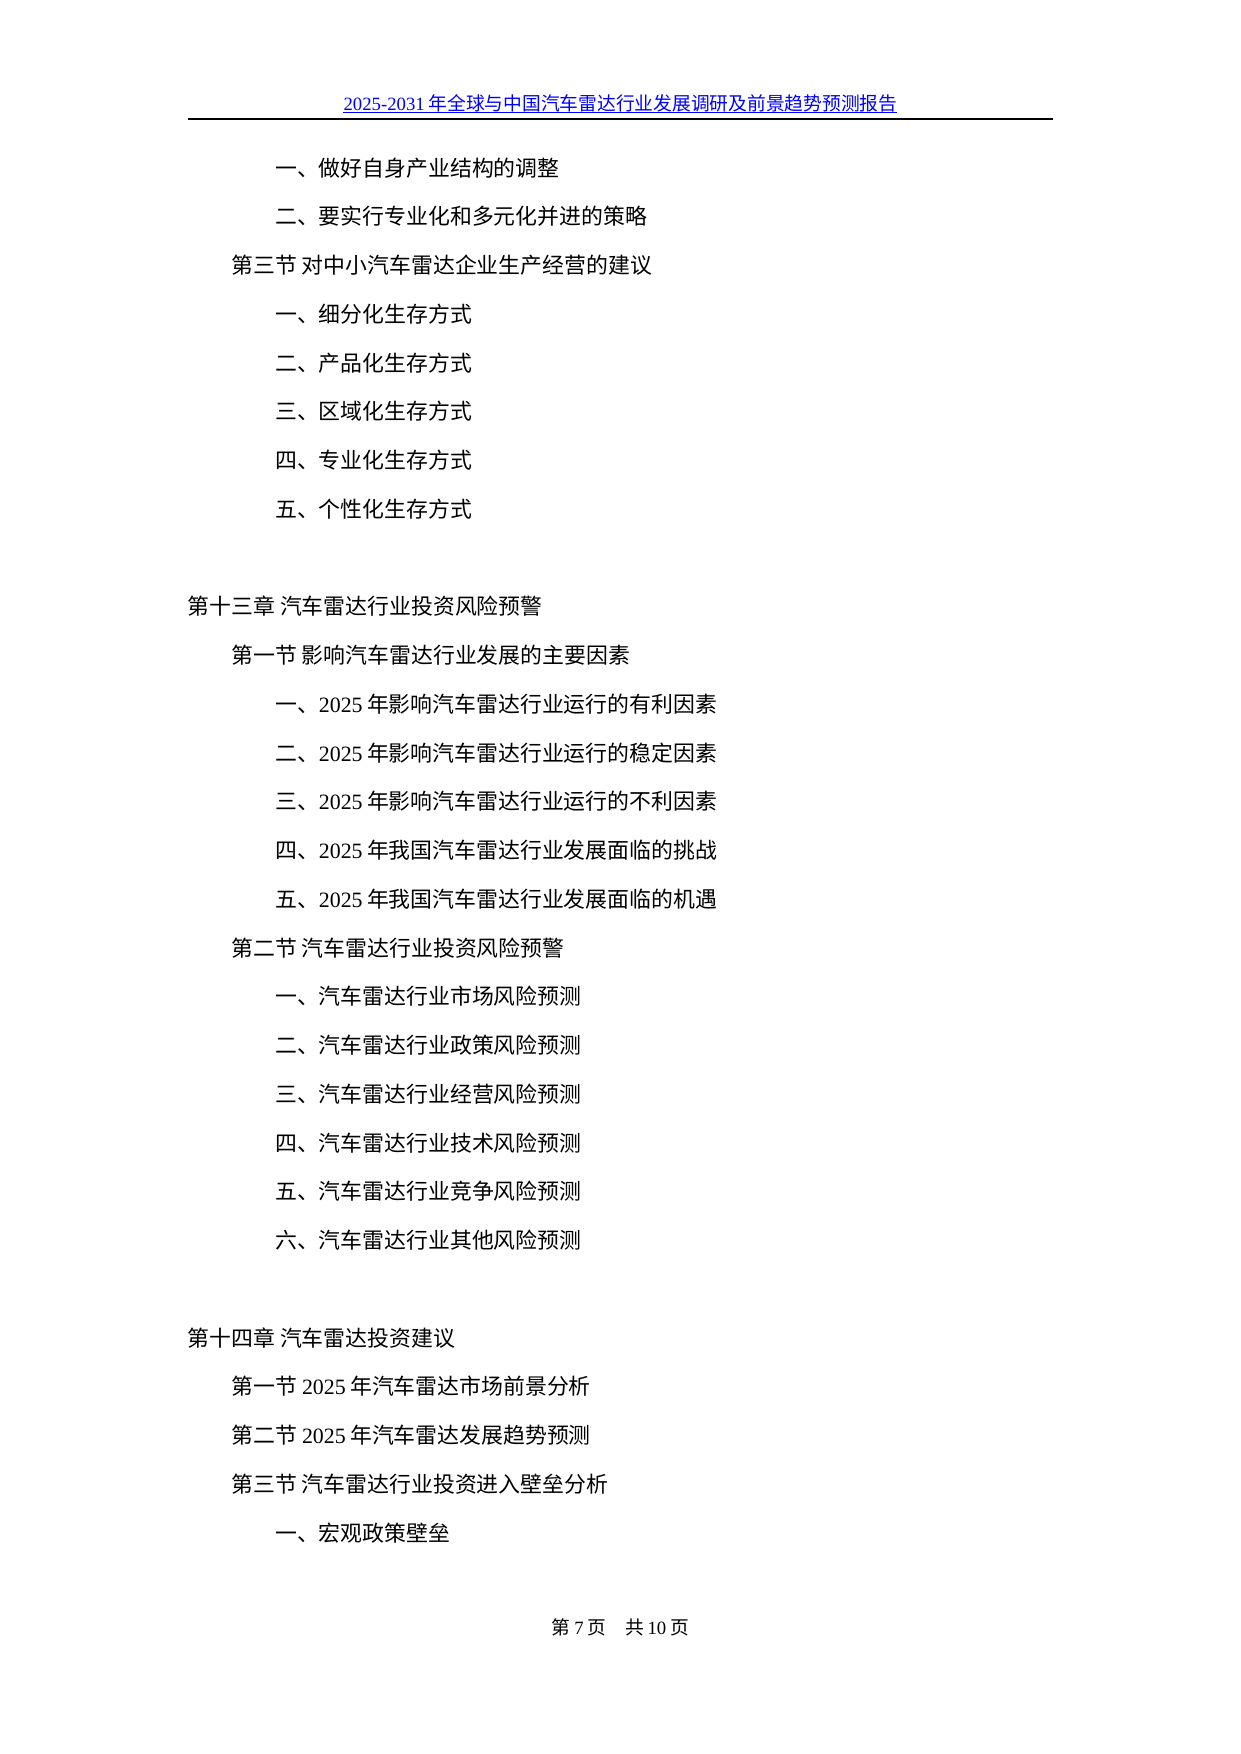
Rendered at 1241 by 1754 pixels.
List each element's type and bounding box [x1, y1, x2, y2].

text [187, 150, 1053, 1548]
